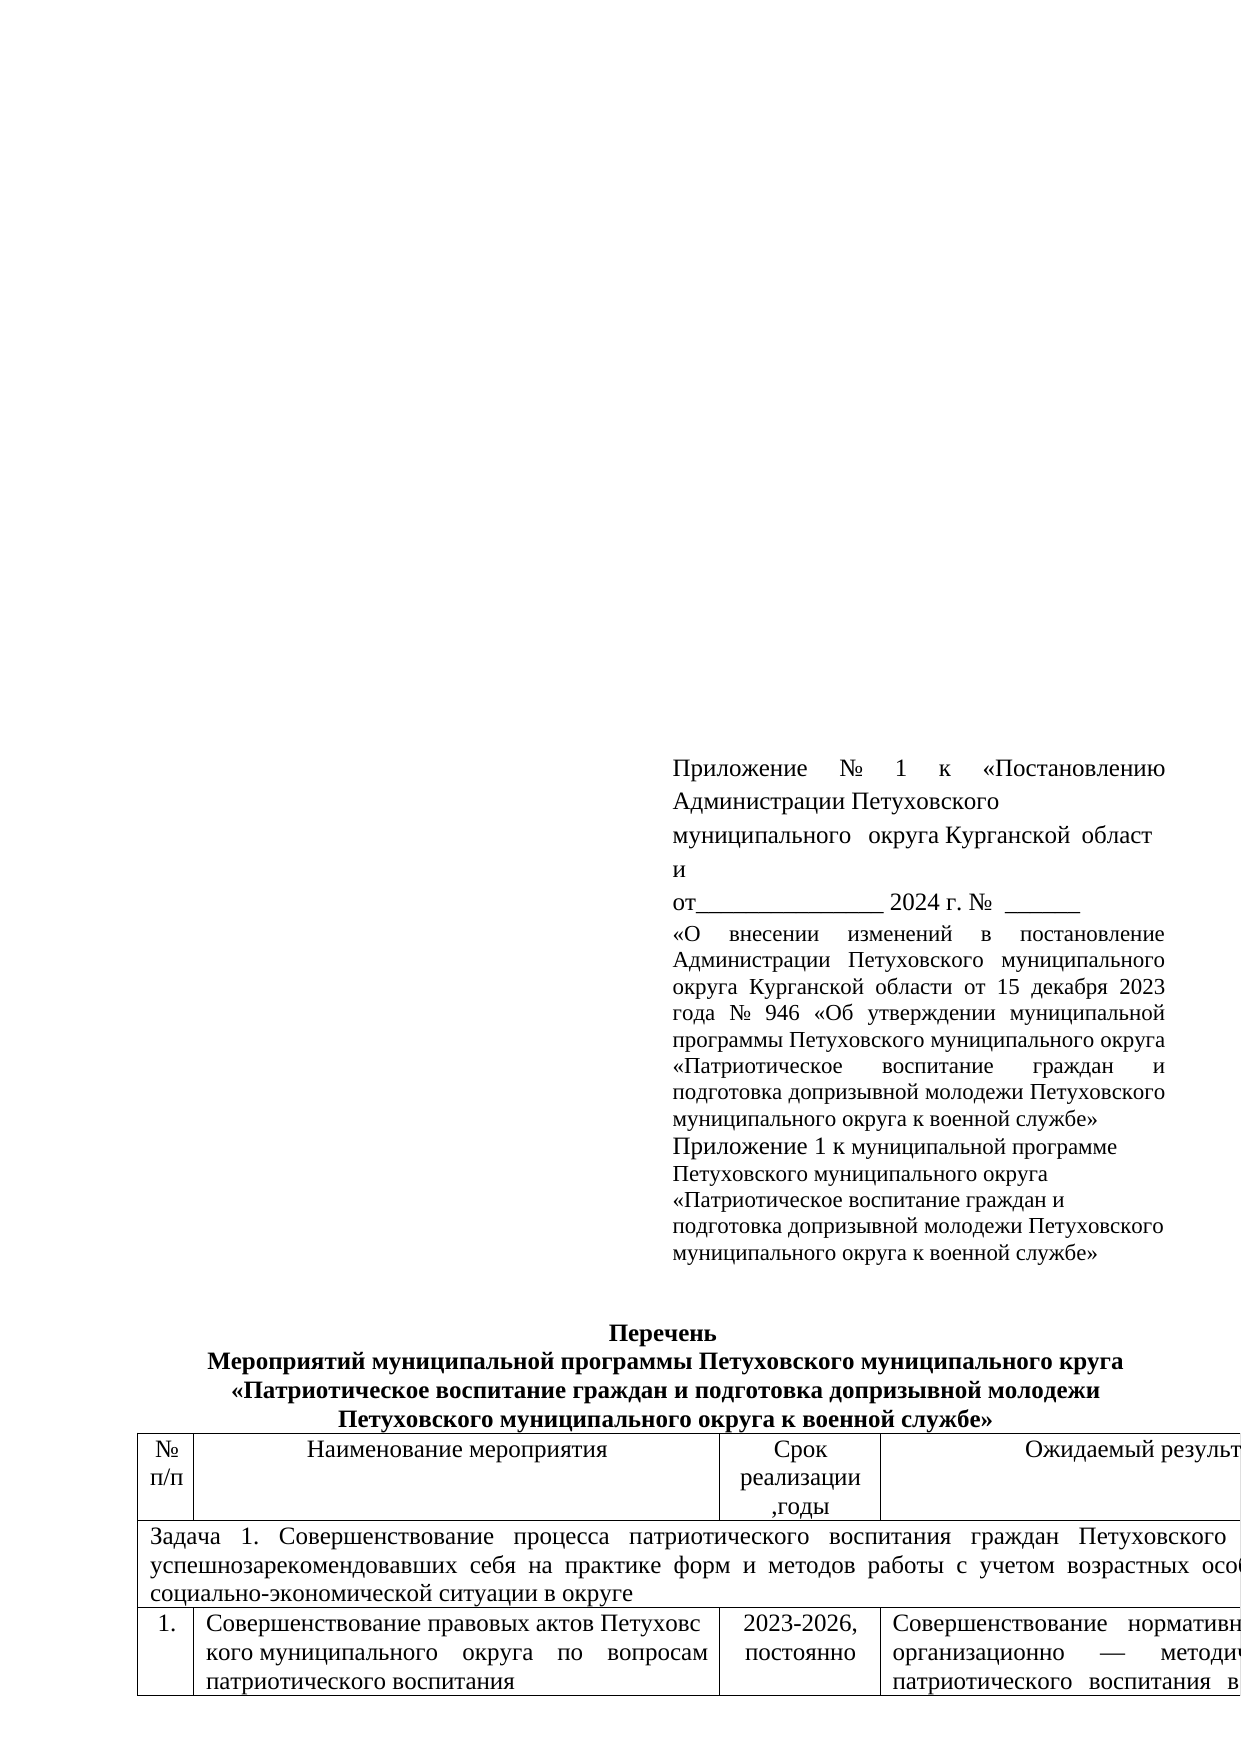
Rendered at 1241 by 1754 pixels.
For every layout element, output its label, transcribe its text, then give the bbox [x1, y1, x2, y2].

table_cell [881, 1608, 1240, 1694]
subtitle Перечень [154, 1318, 1171, 1346]
table_header Срок реализации,годы [720, 1434, 880, 1520]
table_header Ожидаемый результат [881, 1434, 1240, 1520]
table_cell 2023-2026, постоянно [720, 1608, 880, 1694]
table_header №п/п [138, 1434, 193, 1520]
table_cell Совершенствование правовых актов Петуховского муниципального округа по вопросам патриотического воспитания [194, 1608, 719, 1694]
table_cell Задача 1. Совершенствование процесса патриотического воспитания граждан Петуховского муниципального округас применением успешнозарекомендовавших себя на практике форм и методов работы с учетом возрастных особенностей населения и складывающейся социально-экономической ситуации в округе [138, 1521, 1240, 1607]
table_header Наименование мероприятия [194, 1434, 719, 1520]
table_cell 1. [138, 1608, 193, 1694]
text Мероприятий муниципальной программы Петуховского муниципального круга «Патриотическое воспитание граждан и подготовка допризывной молодежи Петуховского муниципального округа к военной службе» [160, 1346, 1171, 1433]
table_header [417, 753, 1188, 1265]
